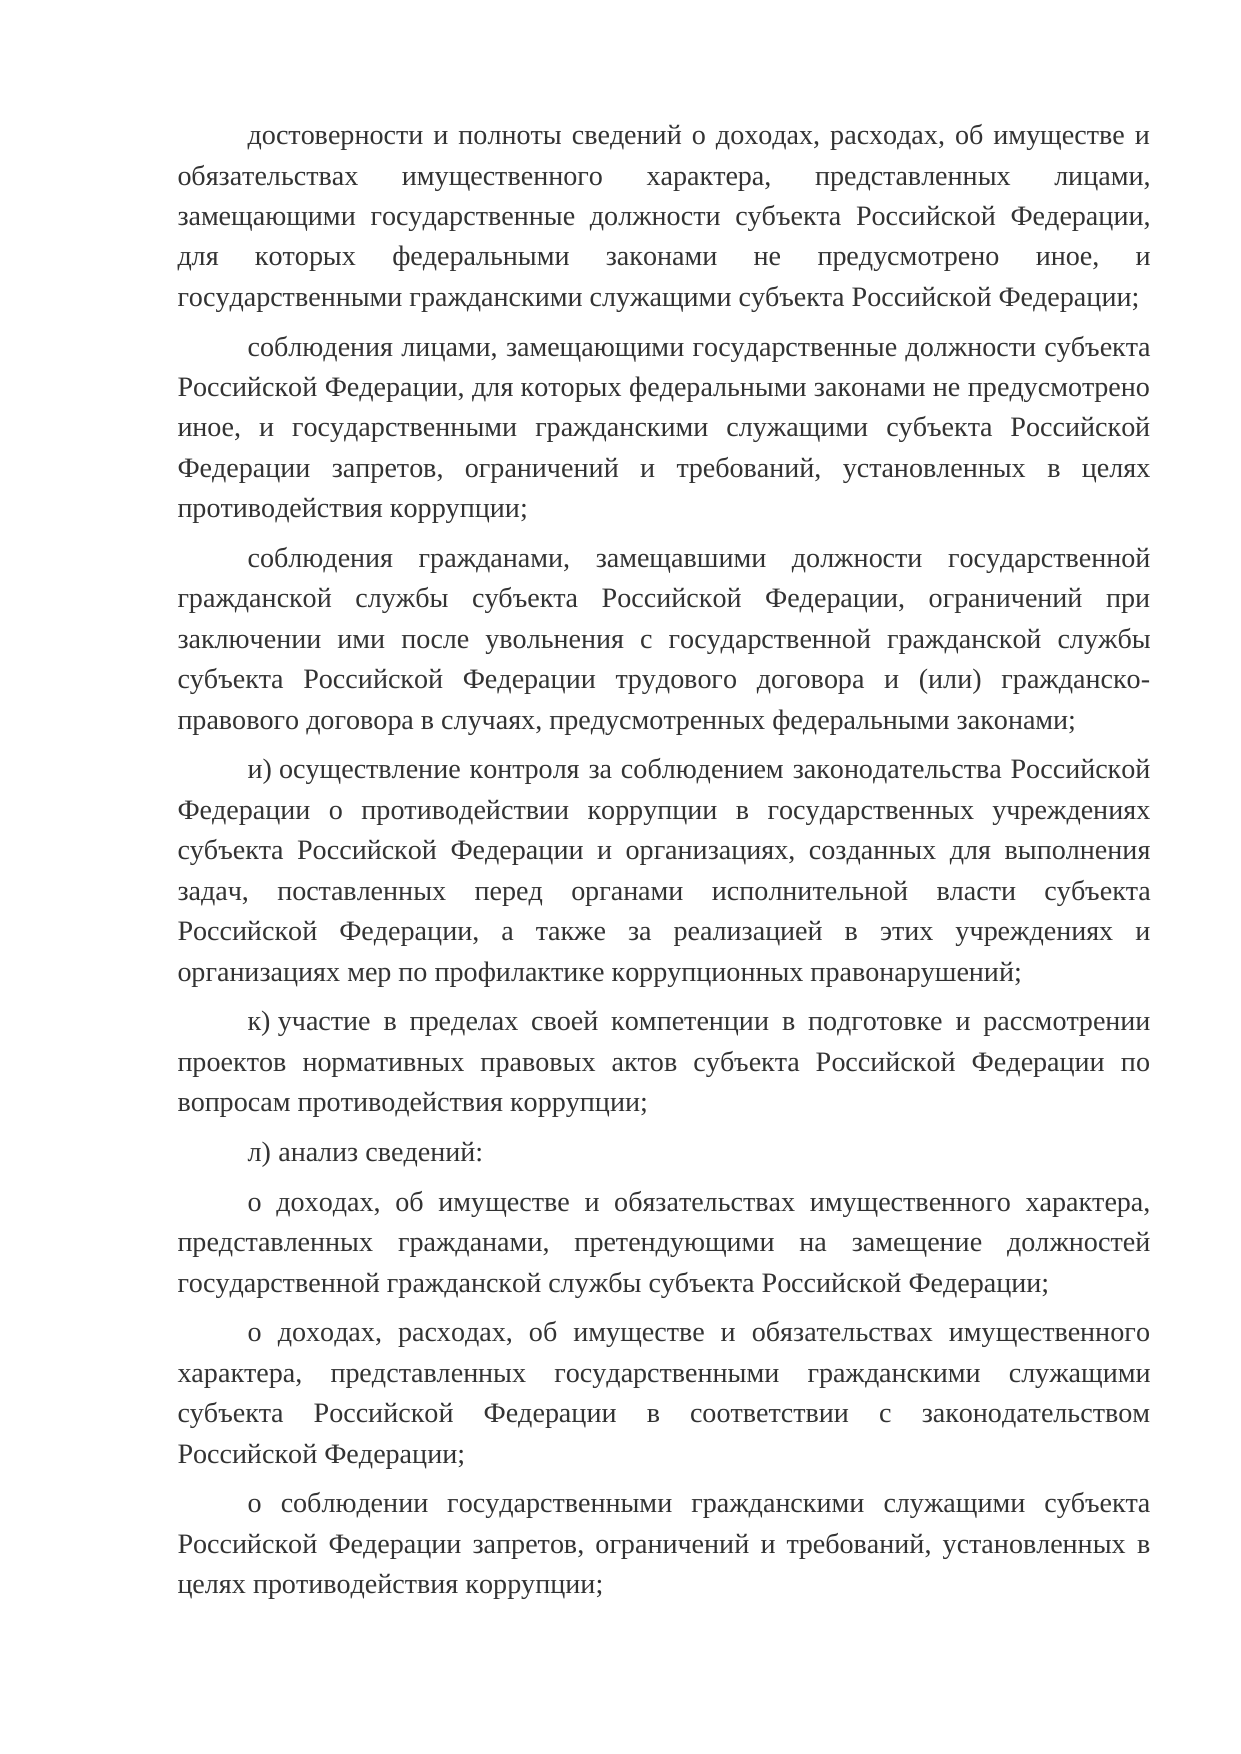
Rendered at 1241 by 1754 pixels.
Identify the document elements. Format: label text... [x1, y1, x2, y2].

text достоверности и полноты сведений о доходах, расходах, об имуществе и обязательствах имущественного характера, представленных лицами, замещающими государственные должности субъекта Российской Федерации, для которых федеральными законами не предусмотрено иное, и государственными гражданскими служащими субъекта Российской Федерации; [177, 118, 1152, 312]
text о соблюдении государственными гражданскими служащими субъекта Российской Федерации запретов, ограничений и требований, установленных в целях противодействия коррупции; [177, 1486, 1152, 1600]
text о доходах, расходах, об имуществе и обязательствах имущественного характера, представленных государственными гражданскими служащими субъекта Российской Федерации в соответствии с законодательством Российской Федерации; [177, 1315, 1152, 1469]
text к) участие в пределах своей компетенции в подготовке и рассмотрении проектов нормативных правовых актов субъекта Российской Федерации по вопросам противодействия коррупции; [177, 1004, 1152, 1118]
text о доходах, об имуществе и обязательствах имущественного характера, представленных гражданами, претендующими на замещение должностей государственной гражданской службы субъекта Российской Федерации; [177, 1185, 1152, 1298]
text и) осуществление контроля за соблюдением законодательства Российской Федерации о противодействии коррупции в государственных учреждениях субъекта Российской Федерации и организациях, созданных для выполнения задач, поставленных перед органами исполнительной власти субъекта Российской Федерации, а также за реализацией в этих учреждениях и организациях мер по профилактике коррупционных правонарушений; [177, 752, 1152, 987]
text соблюдения лицами, замещающими государственные должности субъекта Российской Федерации, для которых федеральными законами не предусмотрено иное, и государственными гражданскими служащими субъекта Российской Федерации запретов, ограничений и требований, установленных в целях противодействия коррупции; [177, 329, 1152, 524]
text соблюдения гражданами, замещавшими должности государственной гражданской службы субъекта Российской Федерации, ограничений при заключении ими после увольнения с государственной гражданской службы субъекта Российской Федерации трудового договора и (или) гражданско-правового договора в случаях, предусмотренных федеральными законами; [177, 541, 1152, 735]
text л) анализ сведений: [177, 1135, 1152, 1167]
